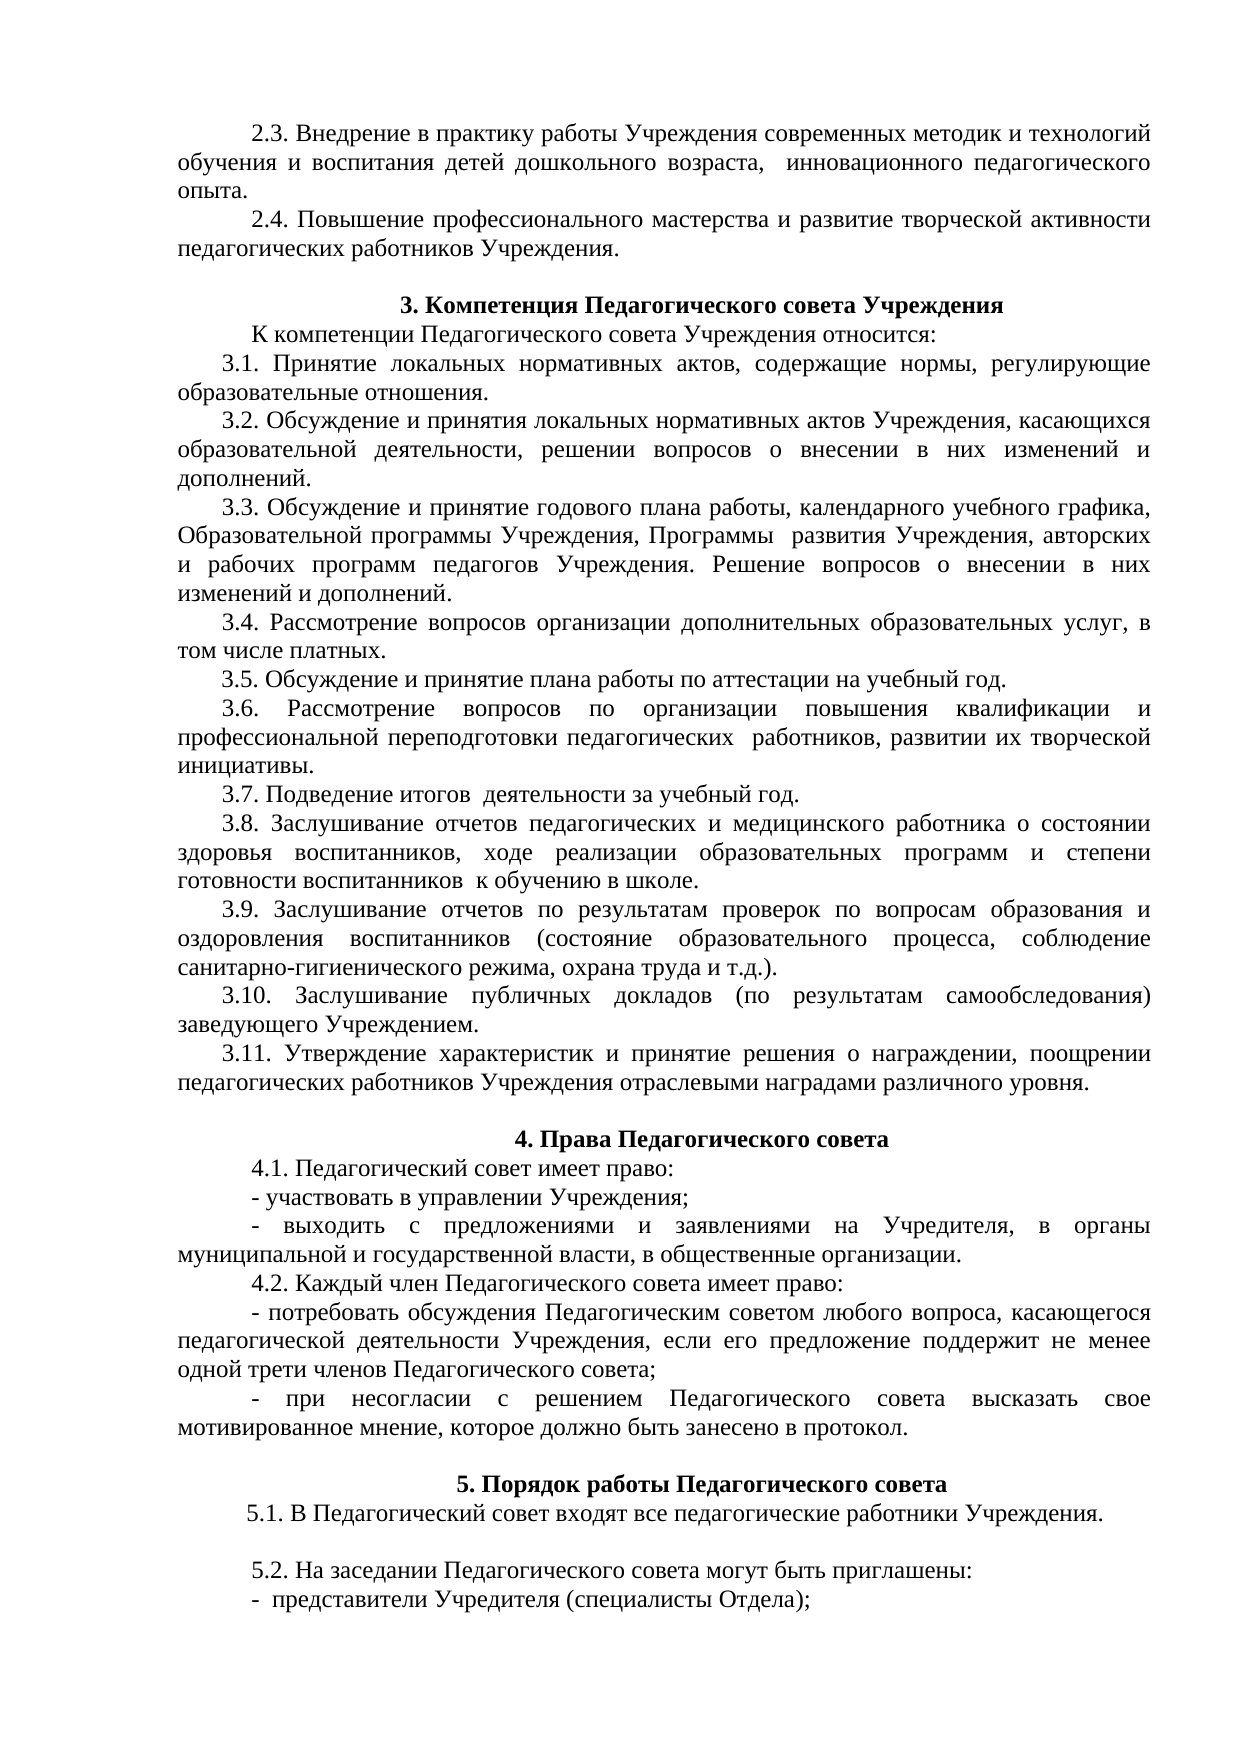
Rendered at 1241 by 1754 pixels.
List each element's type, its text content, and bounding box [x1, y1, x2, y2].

text 4.1. Педагогический совет имеет право: [177, 1153, 1152, 1182]
text 3.7. Подведение итогов деятельности за учебный год. [177, 779, 1152, 808]
text 3.11. Утверждение характеристик и принятие решения о награждении, поощрении педагогических работников Учреждения отраслевыми наградами различного уровня. [177, 1038, 1152, 1096]
text 3.1. Принятие локальных нормативных актов, содержащие нормы, регулирующие образовательные отношения. [177, 348, 1152, 406]
text - участвовать в управлении Учреждения; [177, 1182, 1152, 1211]
text - при несогласии с решением Педагогического совета высказать свое мотивированное мнение, которое должно быть занесено в протокол. [177, 1383, 1152, 1441]
text К компетенции Педагогического совета Учреждения относится: [177, 319, 1152, 348]
text 5.2. На заседании Педагогического совета могут быть приглашены: [177, 1556, 1152, 1584]
text - выходить с предложениями и заявлениями на Учредителя, в органы муниципальной и государственной власти, в общественные организации. [177, 1211, 1152, 1268]
text 3.9. Заслушивание отчетов по результатам проверок по вопросам образования и оздоровления воспитанников (состояние образовательного процесса, соблюдение санитарно-гигиенического режима, охрана труда и т.д.). [177, 894, 1152, 981]
text - потребовать обсуждения Педагогическим советом любого вопроса, касающегося педагогической деятельности Учреждения, если его предложение поддержит не менее одной трети членов Педагогического совета; [177, 1297, 1152, 1383]
text 4.2. Каждый член Педагогического совета имеет право: [177, 1268, 1152, 1297]
text 3.6. Рассмотрение вопросов по организации повышения квалификации и профессиональной переподготовки педагогических работников, развитии их творческой инициативы. [177, 693, 1152, 779]
list 5. Порядок работы Педагогического совета [252, 1469, 1152, 1498]
text - представители Учредителя (специалисты Отдела); [177, 1584, 1152, 1613]
text 2.4. Повышение профессионального мастерства и развитие творческой активности педагогических работников Учреждения. [177, 204, 1152, 262]
text 3.5. Обсуждение и принятие плана работы по аттестации на учебный год. [177, 664, 1152, 693]
text 2.3. Внедрение в практику работы Учреждения современных методик и технологий обучения и воспитания детей дошкольного возраста, инновационного педагогического опыта. [177, 118, 1152, 204]
text 3.8. Заслушивание отчетов педагогических и медицинского работника о состоянии здоровья воспитанников, ходе реализации образовательных программ и степени готовности воспитанников к обучению в школе. [177, 808, 1152, 894]
text 3.2. Обсуждение и принятия локальных нормативных актов Учреждения, касающихся образовательной деятельности, решении вопросов о внесении в них изменений и дополнений. [177, 406, 1152, 492]
text 3.4. Рассмотрение вопросов организации дополнительных образовательных услуг, в том числе платных. [177, 607, 1152, 664]
text 3.3. Обсуждение и принятие годового плана работы, календарного учебного графика, Образовательной программы Учреждения, Программы развития Учреждения, авторских и рабочих программ педагогов Учреждения. Решение вопросов о внесении в них изменений и дополнений. [177, 492, 1152, 607]
text 3.10. Заслушивание публичных докладов (по результатам самообследования) заведующего Учреждением. [177, 981, 1152, 1038]
text 5.1. В Педагогический совет входят все педагогические работники Учреждения. [177, 1498, 1152, 1527]
list 3. Компетенция Педагогического совета Учреждения [252, 291, 1152, 319]
list 4. Права Педагогического совета [252, 1124, 1152, 1153]
